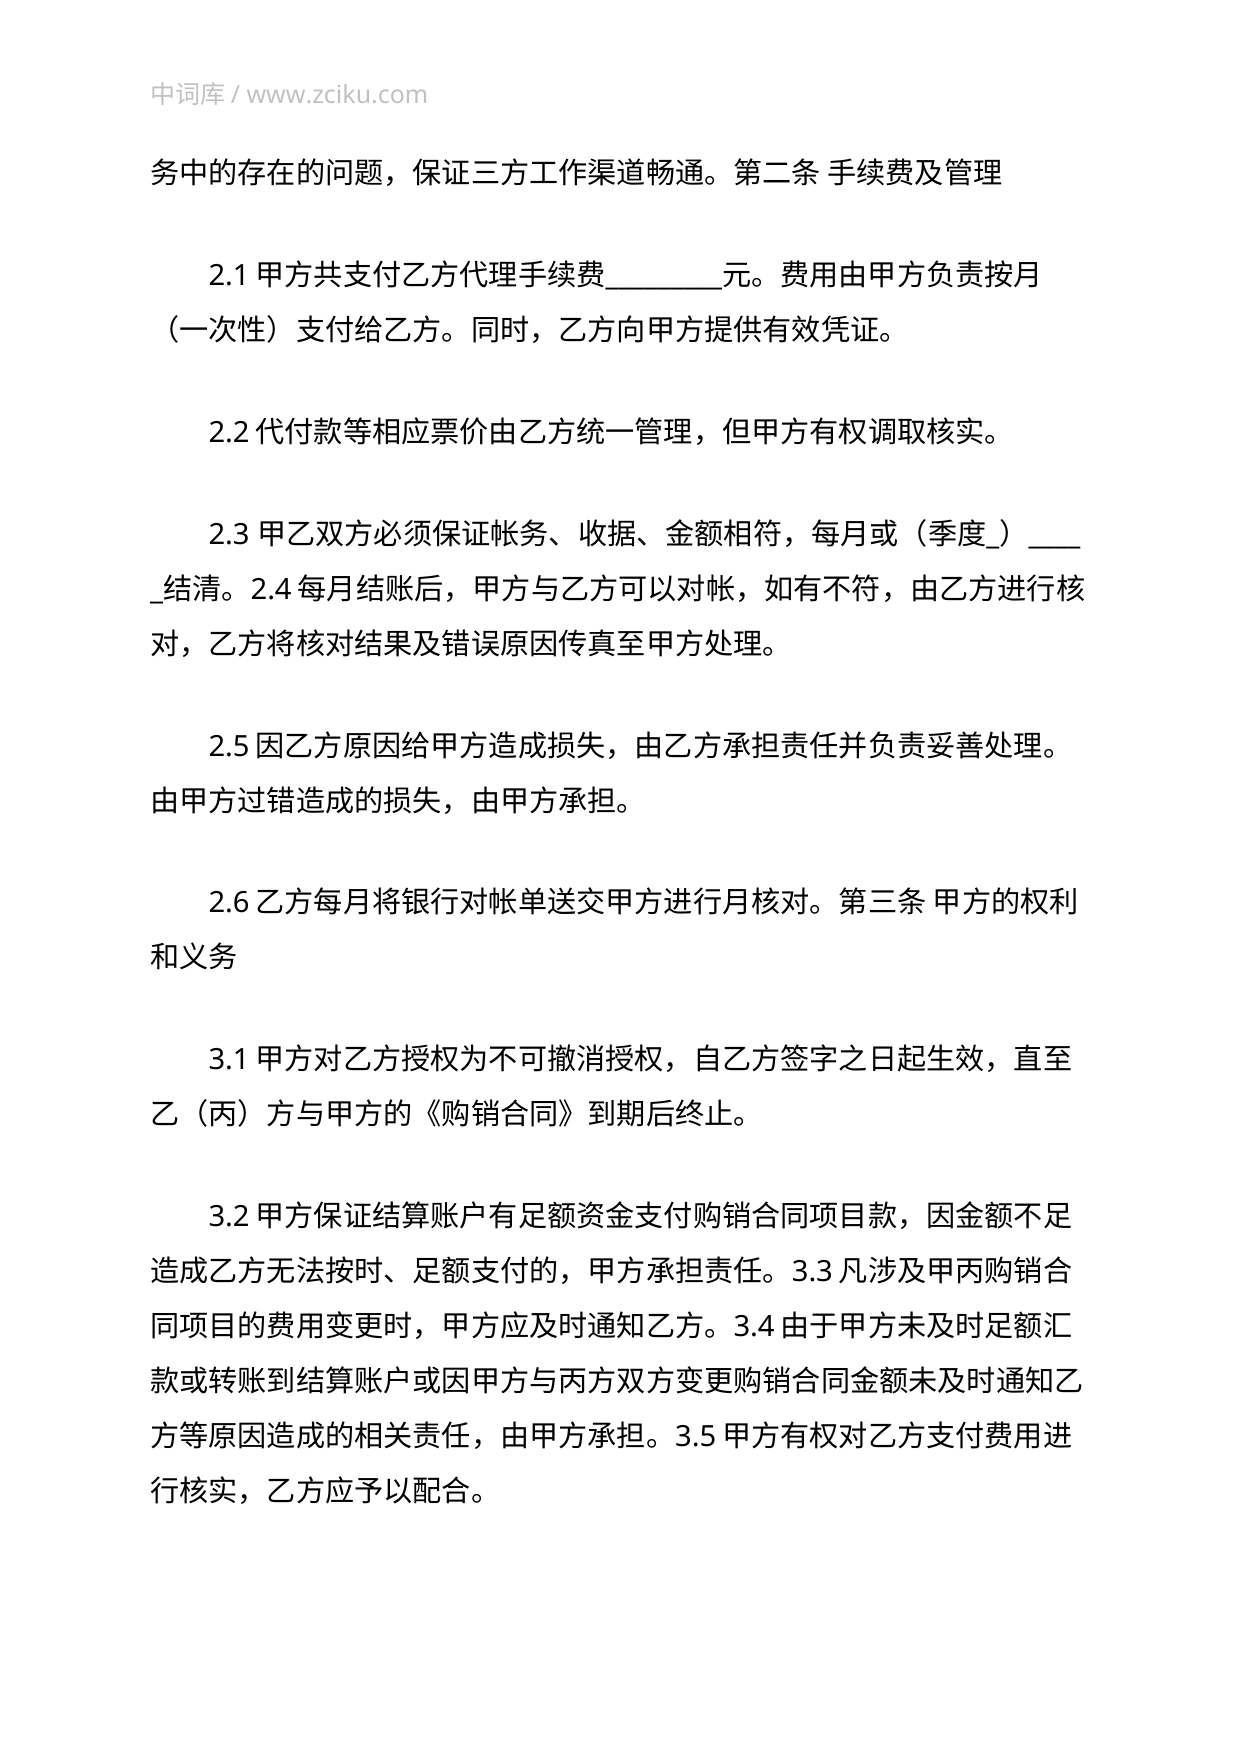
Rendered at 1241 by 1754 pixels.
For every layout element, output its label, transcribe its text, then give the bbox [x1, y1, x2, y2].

text 3.1甲方对乙方授权为不可撤消授权，自乙方签字之日起生效，直至乙（丙）方与甲方的《购销合同》到期后终止。 [150, 1036, 1090, 1133]
text 3.2甲方保证结算账户有足额资金支付购销合同项目款，因金额不足造成乙方无法按时、足额支付的，甲方承担责任。3.3凡涉及甲丙购销合同项目的费用变更时，甲方应及时通知乙方。3.4由于甲方未及时足额汇款或转账到结算账户或因甲方与丙方双方变更购销合同金额未及时通知乙方等原因造成的相关责任，由甲方承担。3.5甲方有权对乙方支付费用进行核实，乙方应予以配合。 [150, 1193, 1090, 1510]
text 2.1甲方共支付乙方代理手续费_________元。费用由甲方负责按月（一次性）支付给乙方。同时，乙方向甲方提供有效凭证。 [150, 252, 1090, 349]
text 2.5因乙方原因给甲方造成损失，由乙方承担责任并负责妥善处理。由甲方过错造成的损失，由甲方承担。 [150, 722, 1090, 819]
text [150, 150, 1090, 192]
text 2.6乙方每月将银行对帐单送交甲方进行月核对。第三条 甲方的权利和义务 [150, 879, 1090, 976]
text 2.2代付款等相应票价由乙方统一管理，但甲方有权调取核实。 [150, 408, 1090, 451]
text 2.3 甲乙双方必须保证帐务、收据、金额相符，每月或（季度_）_____结清。2.4每月结账后，甲方与乙方可以对帐，如有不符，由乙方进行核对，乙方将核对结果及错误原因传真至甲方处理。 [150, 511, 1090, 663]
